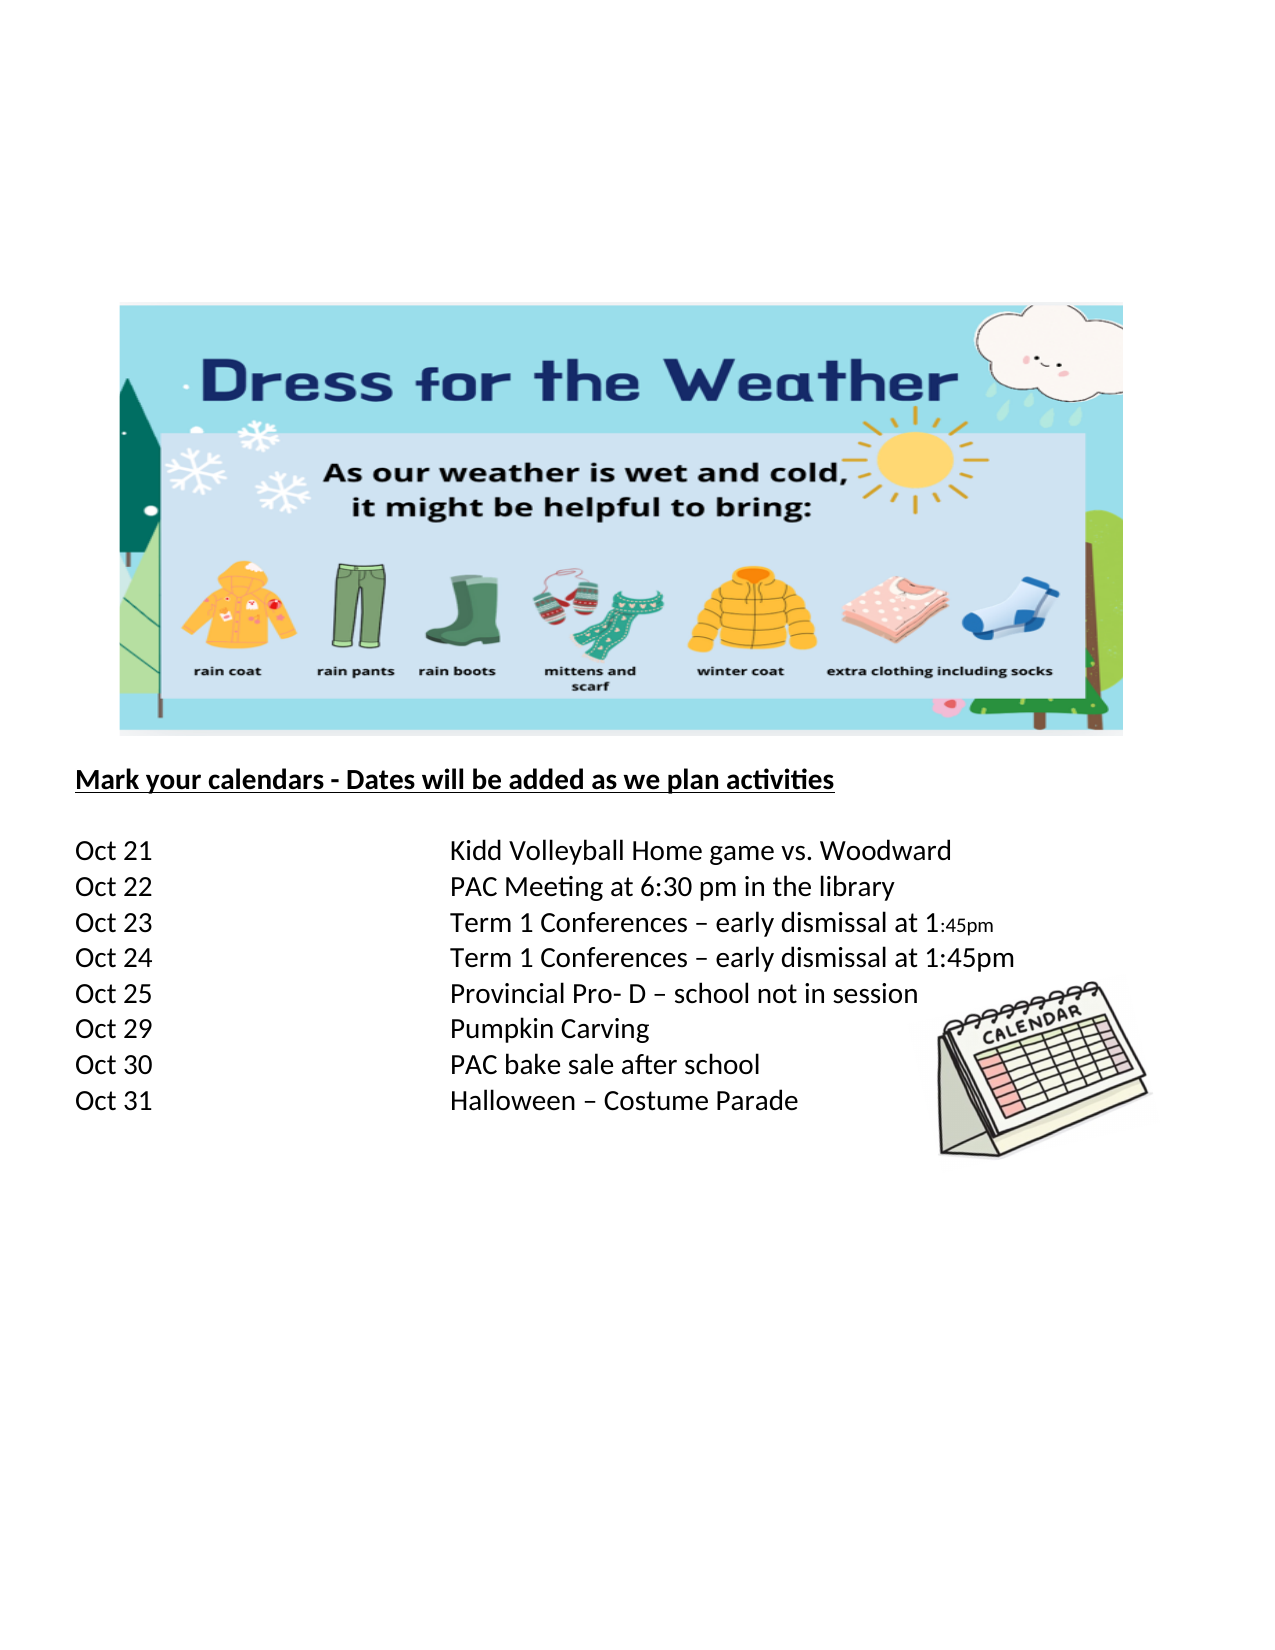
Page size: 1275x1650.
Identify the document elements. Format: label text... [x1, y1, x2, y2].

text Oct 23 Term 1 Conferences – early dismissal at 1:45pm [75, 904, 1200, 939]
picture [116, 302, 1123, 734]
text Mark your calendars - Dates will be added as we plan activities [75, 761, 1200, 832]
text Oct 24 Term 1 Conferences – early dismissal at 1:45pm [75, 939, 1200, 975]
text Oct 30 PAC bake sale after school [75, 1046, 1200, 1082]
text Oct 25 Provincial Pro- D – school not in session [75, 975, 1200, 1011]
picture [930, 1117, 1159, 1172]
text Oct 22 PAC Meeting at 6:30 pm in the library [75, 868, 1200, 904]
text Oct 31 Halloween – Costume Parade [75, 1082, 1200, 1117]
text Oct 21 Kidd Volleyball Home game vs. Woodward [75, 832, 1200, 868]
text Oct 29 Pumpkin Carving [75, 1011, 1200, 1046]
